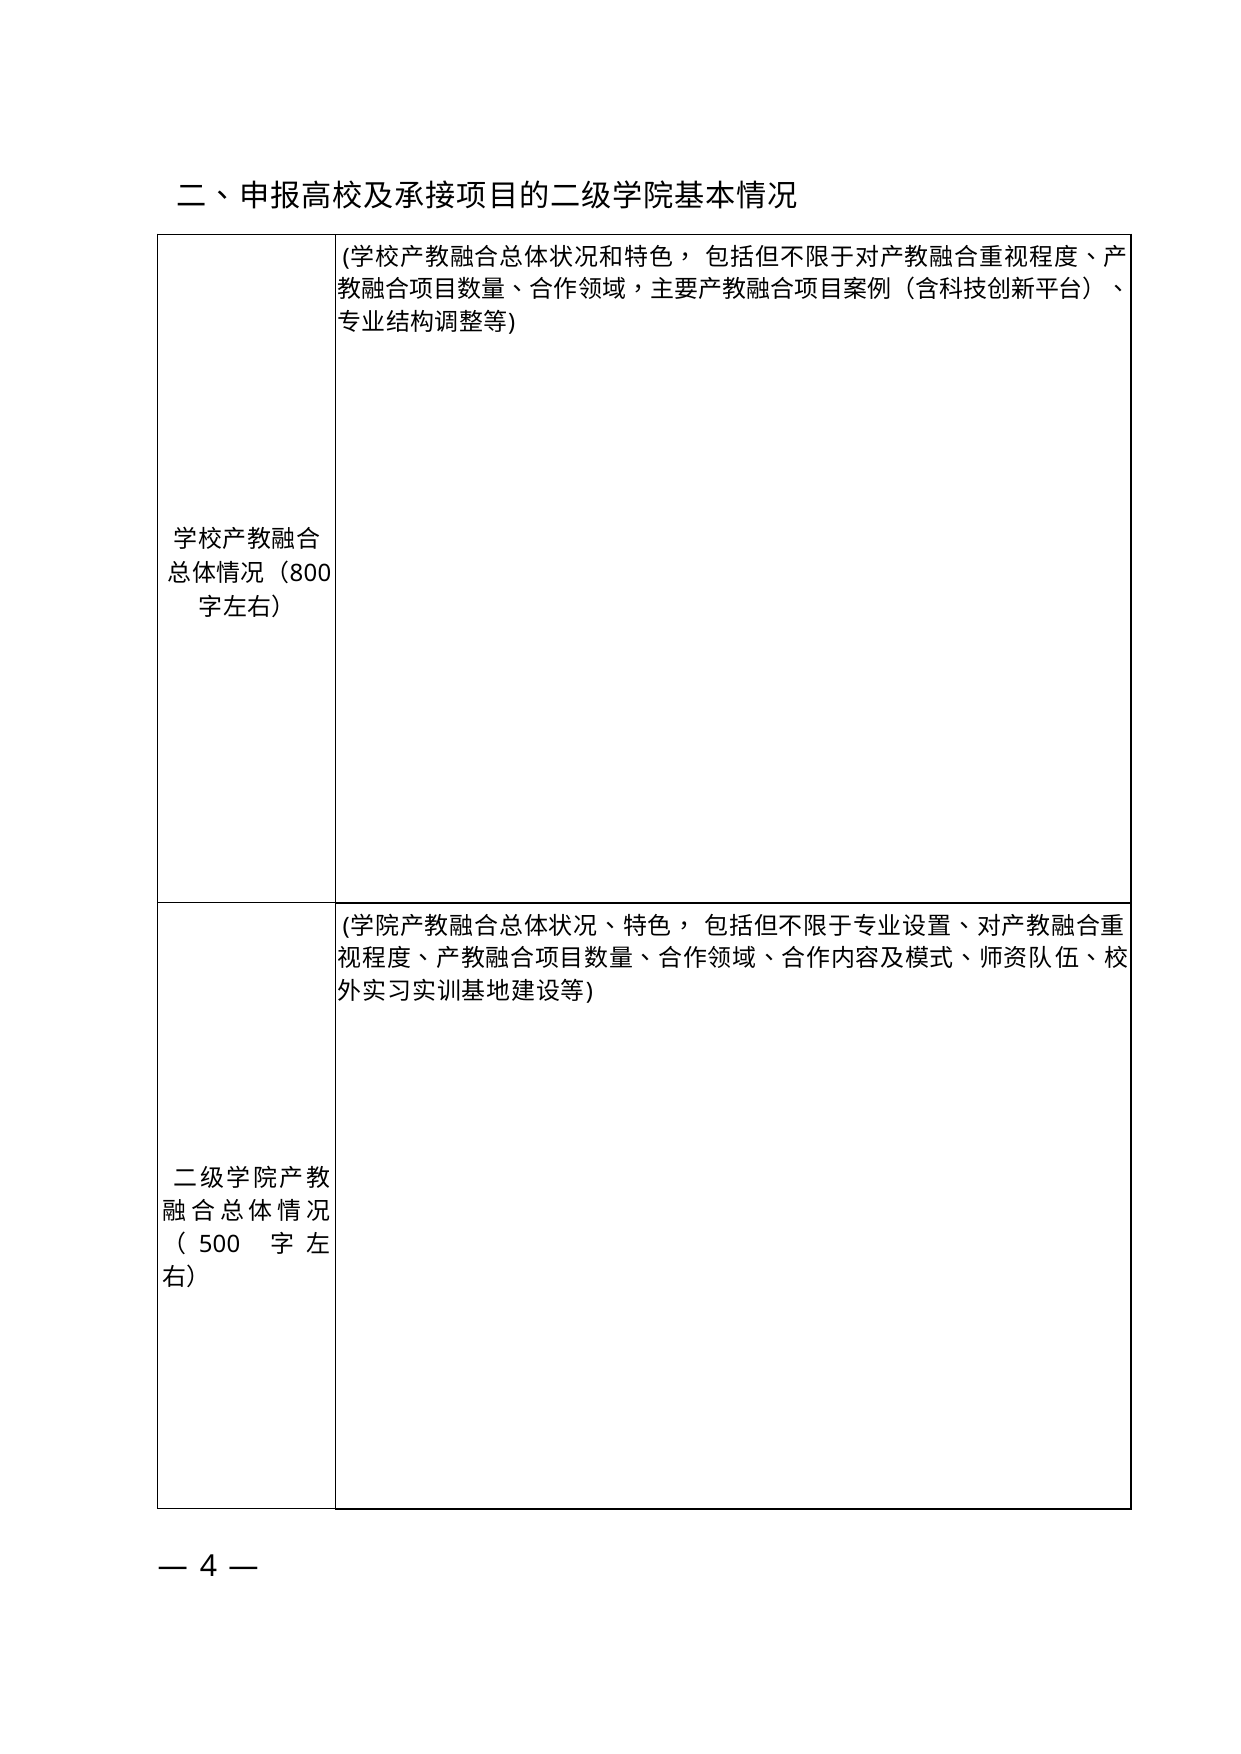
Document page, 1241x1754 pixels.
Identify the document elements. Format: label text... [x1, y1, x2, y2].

table_cell (学院产教融合总体状况、特色， 包括但不限于专业设置、对产教融合重 视程度、产教融合项目数量、合作领域、合作内容及模式、师资队伍、校 外实习实训基地建设等) [336, 904, 1130, 1508]
table_header 学校产教融合 总体情况（800 字左右） [158, 235, 335, 902]
table_cell 二级学院产教 融合总体情况 （500 字左右） [158, 903, 335, 1508]
table_header (学校产教融合总体状况和特色， 包括但不限于对产教融合重视程度、产 教融合项目数量、合作领域，主要产教融合项目案例（含科技创新平台）、 专业结构调整等) [336, 235, 1130, 902]
text 二、申报高校及承接项目的二级学院基本情况 [177, 176, 1132, 214]
